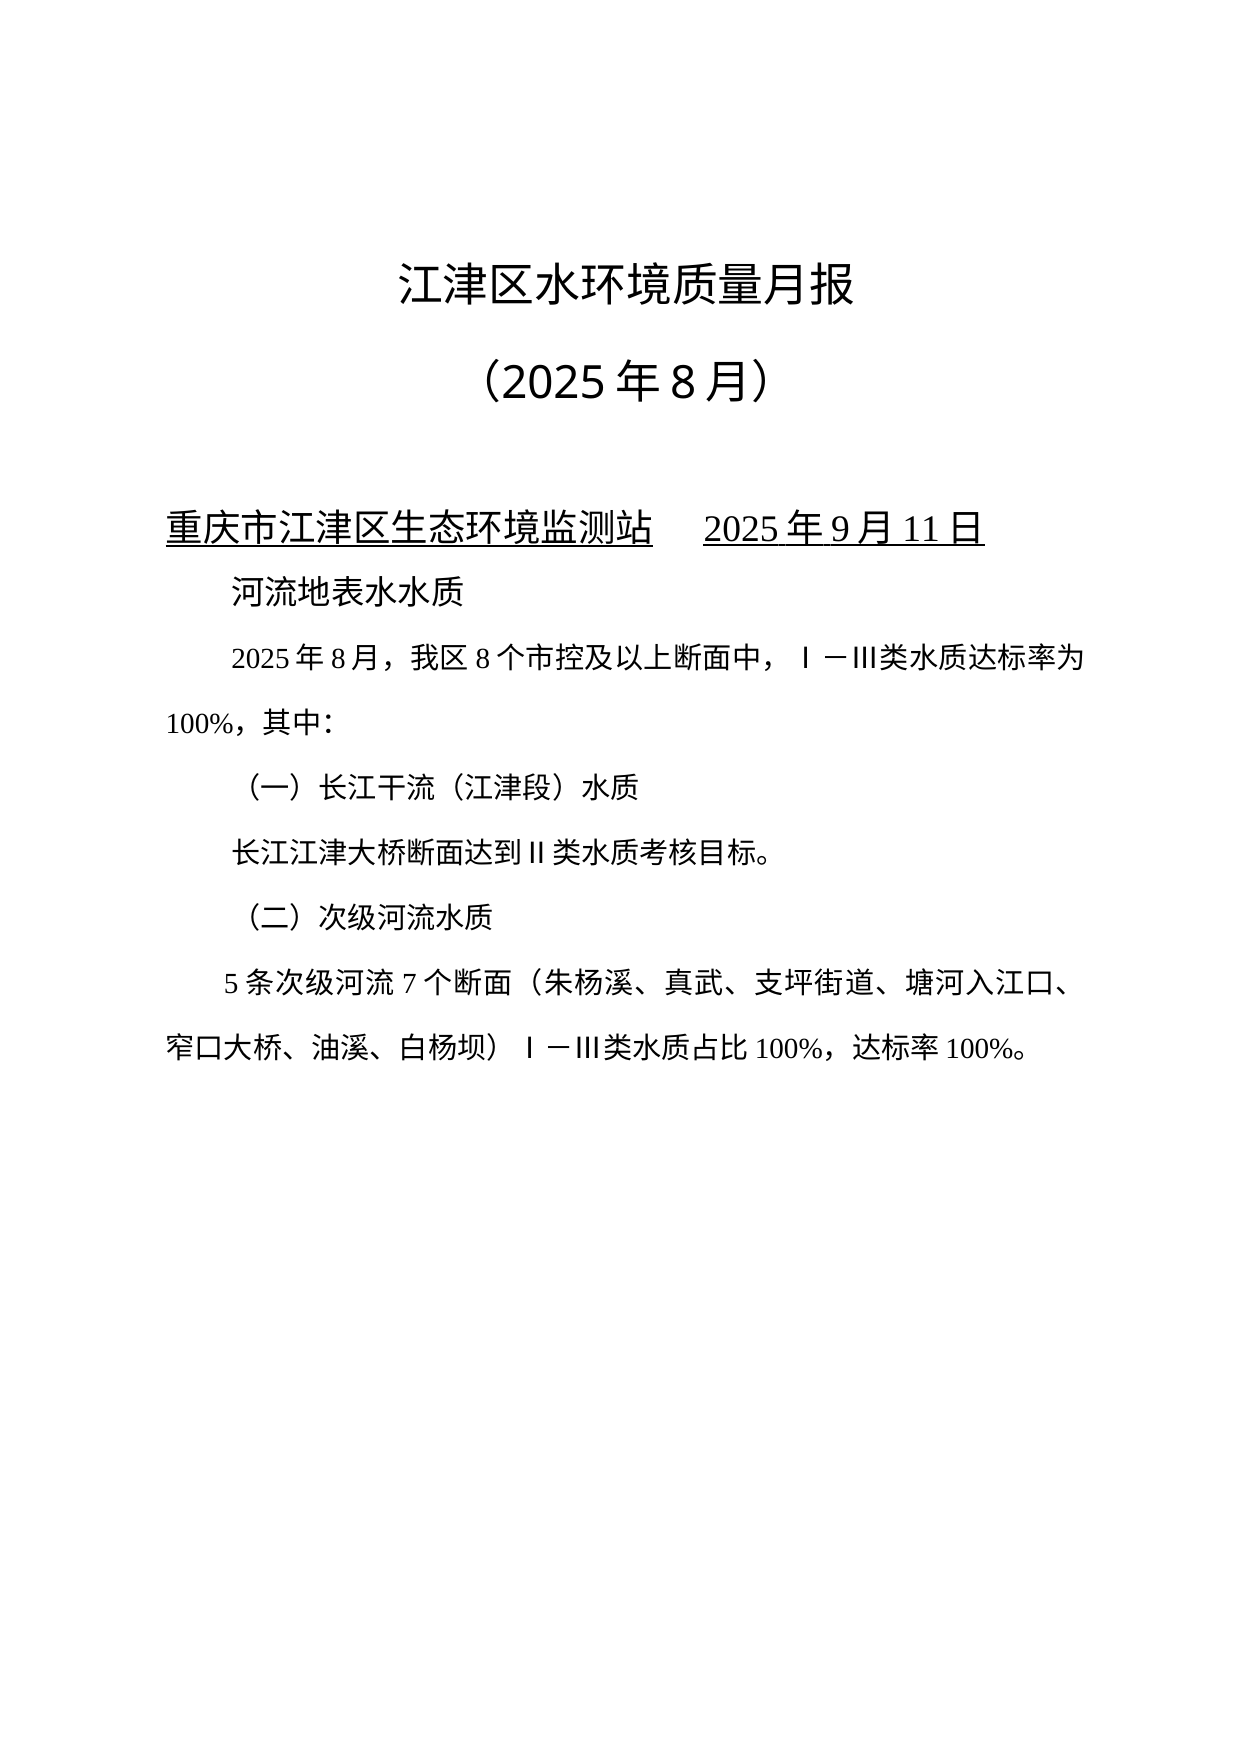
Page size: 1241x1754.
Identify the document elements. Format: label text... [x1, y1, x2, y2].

text 长江江津大桥断面达到Ⅱ类水质考核目标。 [165, 818, 1087, 883]
text （二）次级河流水质 [165, 883, 1087, 948]
text 河流地表水水质 [165, 558, 1087, 623]
text 江津区水环境质量月报 [165, 233, 1087, 330]
text 重庆市江津区生态环境监测站 2025年9月11日 [165, 493, 1087, 558]
text 5条次级河流7个断面（朱杨溪、真武、支坪街道、塘河入江口、窄口大桥、油溪、白杨坝）Ⅰ－Ⅲ类水质占比100%，达标率100%。 [165, 948, 1087, 1078]
text （2025年8月） [165, 330, 1087, 428]
text 2025年8月，我区8个市控及以上断面中，Ⅰ－Ⅲ类水质达标率为100%，其中： [165, 623, 1087, 753]
text （一）长江干流（江津段）水质 [165, 753, 1087, 818]
